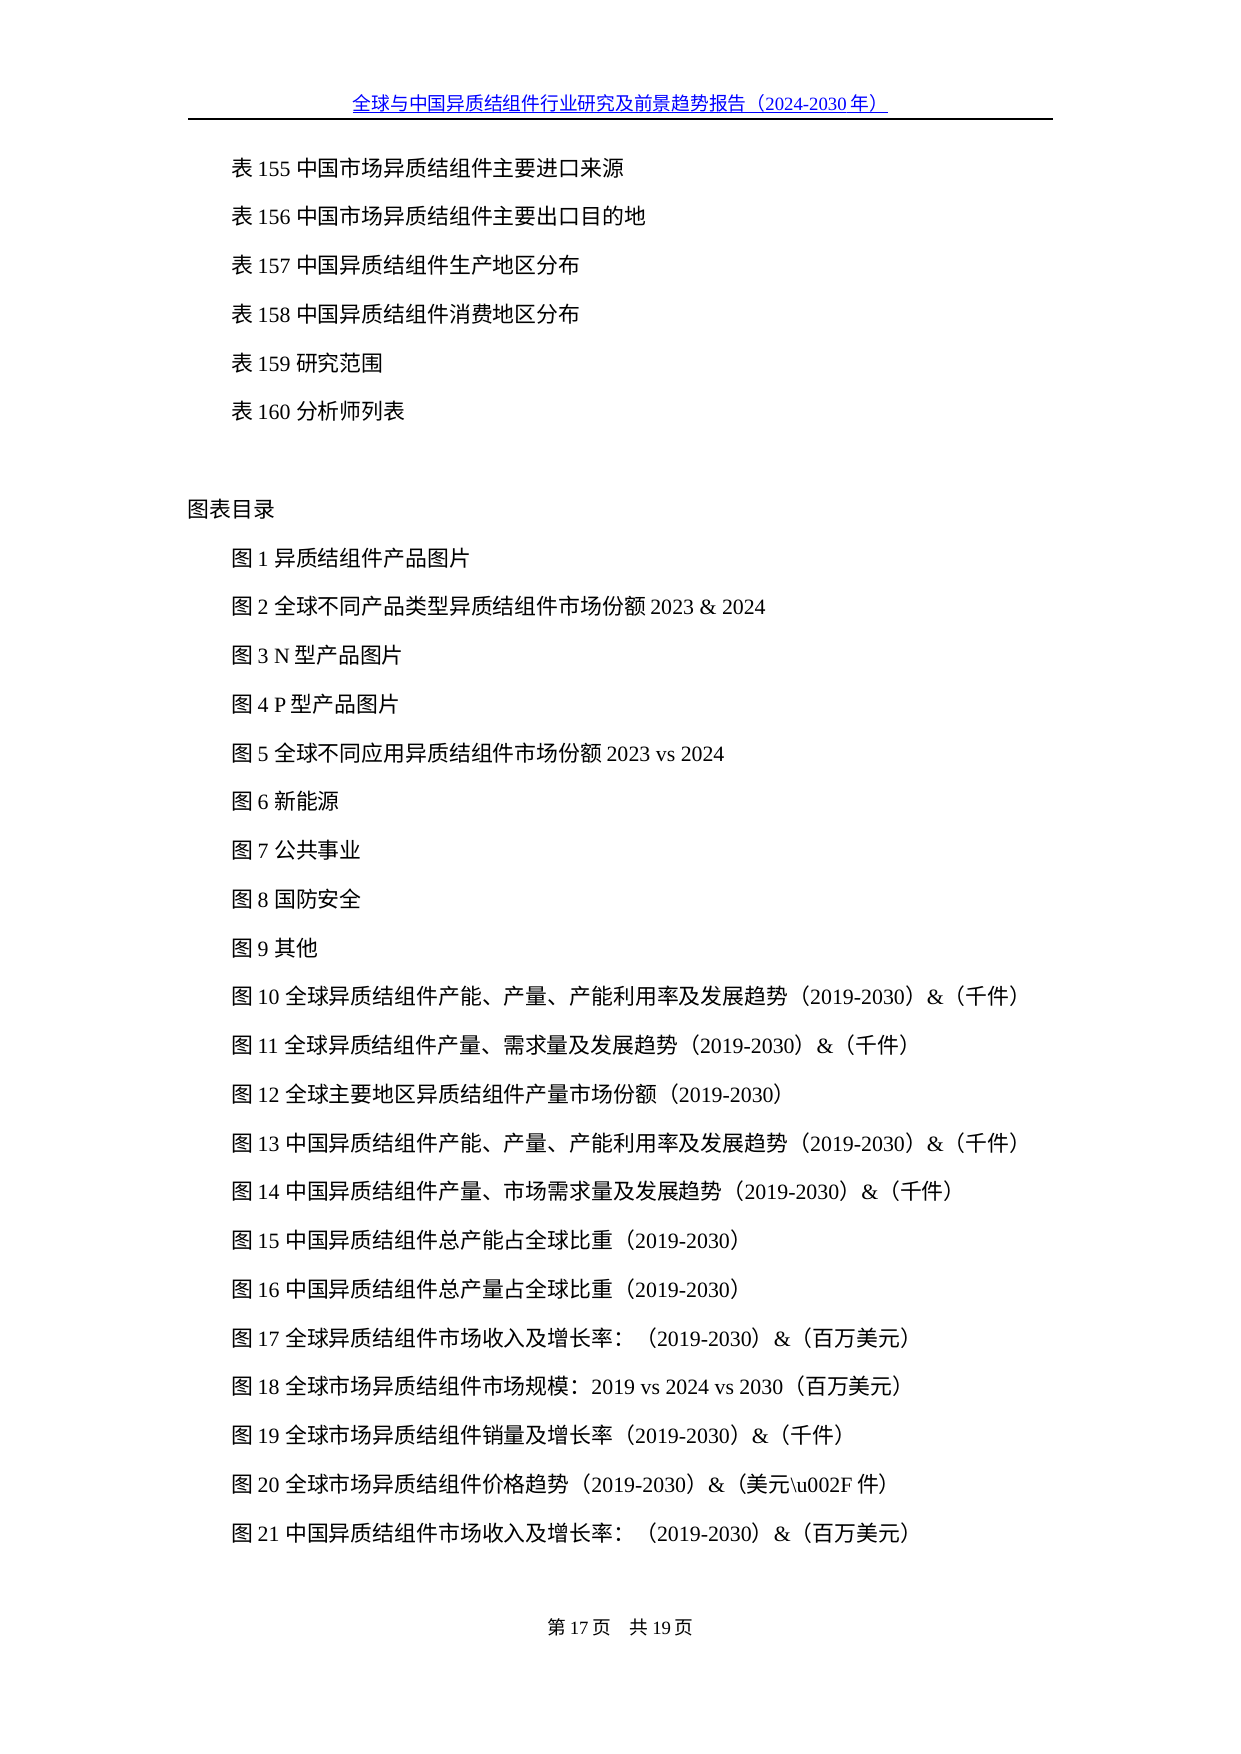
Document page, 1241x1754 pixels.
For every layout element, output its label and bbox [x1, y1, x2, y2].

text [187, 150, 1053, 1548]
